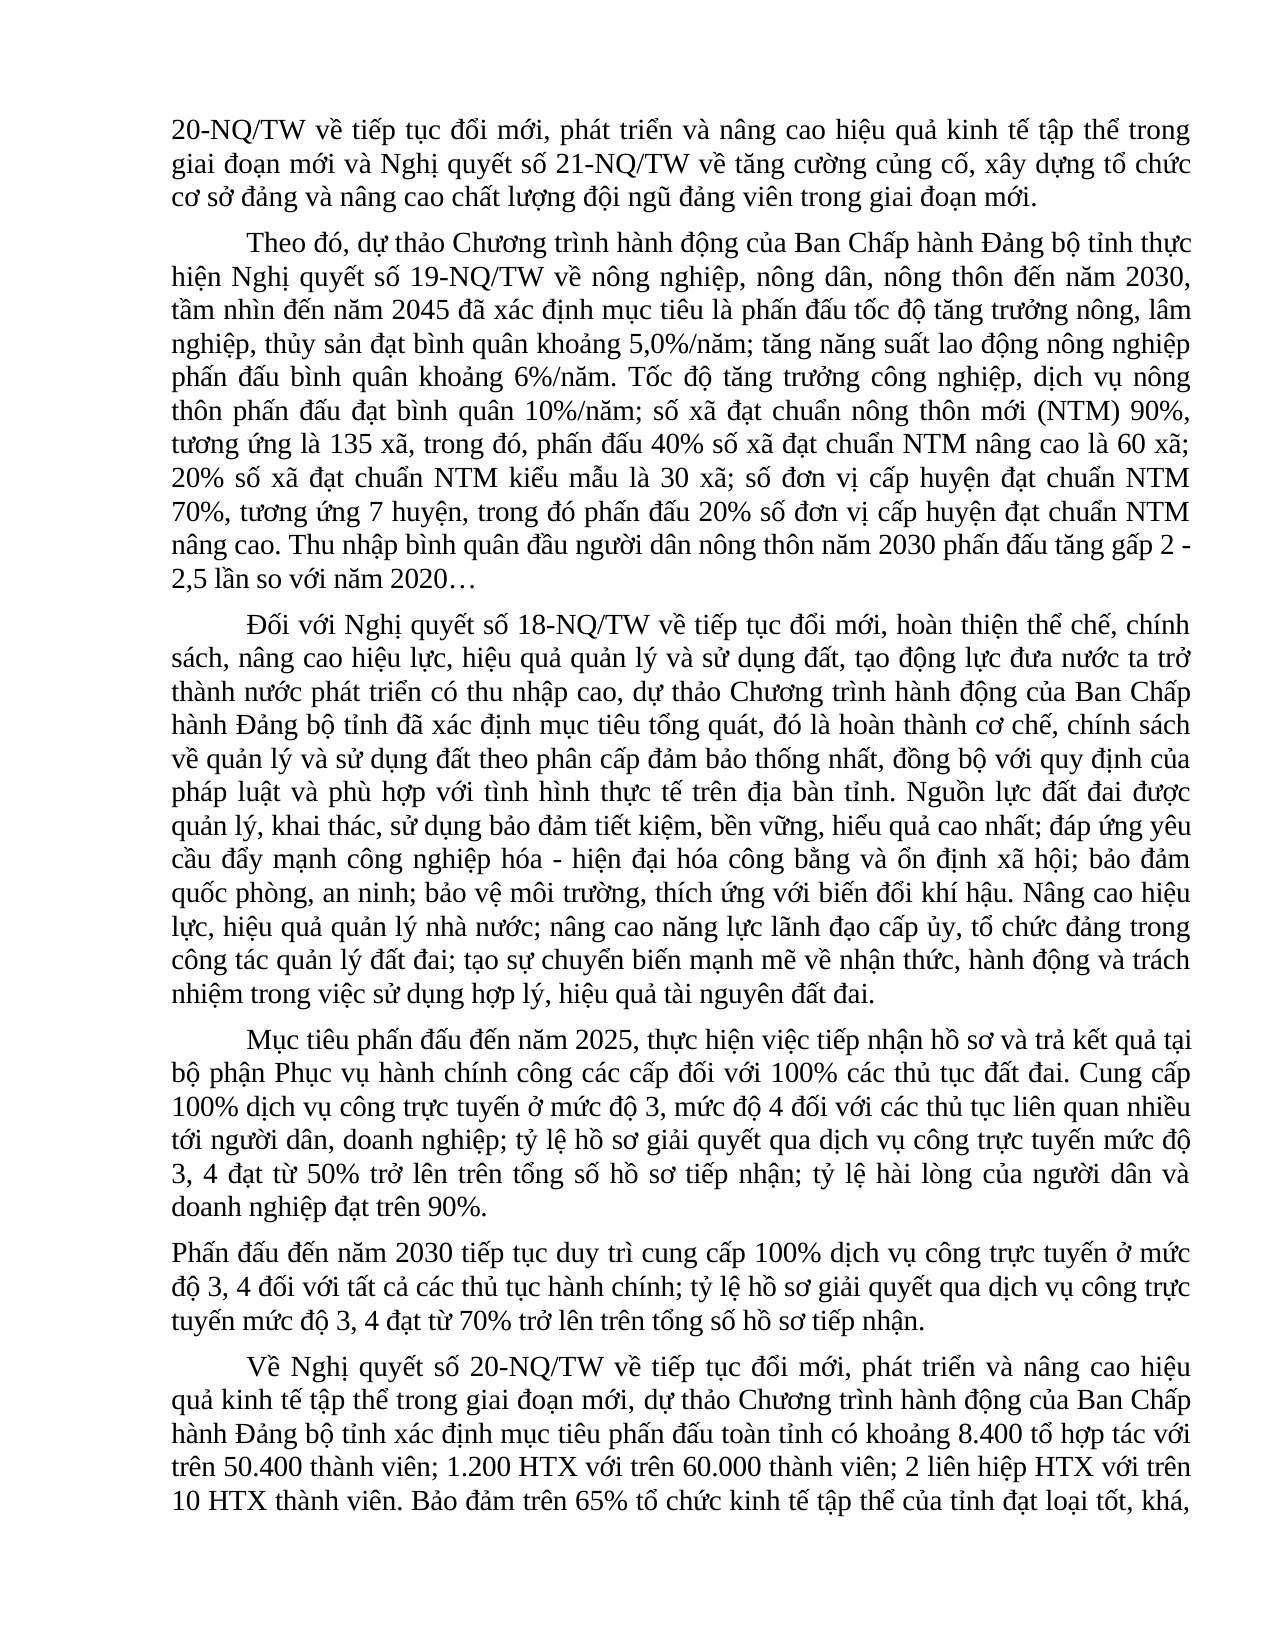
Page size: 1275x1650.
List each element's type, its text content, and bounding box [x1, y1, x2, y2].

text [171, 1349, 1192, 1516]
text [171, 112, 1192, 213]
text Đối với Nghị quyết số 18-NQ/TW về tiếp tục đổi mới, hoàn thiện thể chế, chính sách, nâng cao hiệu lực, hiệu quả quản lý và sử dụng đất, tạo động lực đưa nước ta trở thành nước phát triển có thu nhập cao, dự thảo Chương trình hành động của Ban Chấp hành Đảng bộ tỉnh đã xác định mục tiêu tổng quát, đó là hoàn thành cơ chế, chính sách về quản lý và sử dụng đất theo phân cấp đảm bảo thống nhất, đồng bộ với quy định của pháp luật và phù hợp với tình hình thực tế trên địa bàn tỉnh. Nguồn lực đất đai được quản lý, khai thác, sử dụng bảo đảm tiết kiệm, bền vững, hiểu quả cao nhất; đáp ứng yêu cầu đẩy mạnh công nghiệp hóa - hiện đại hóa công bằng và ổn định xã hội; bảo đảm quốc phòng, an ninh; bảo vệ môi trường, thích ứng với biến đổi khí hậu. Nâng cao hiệu lực, hiệu quả quản lý nhà nước; nâng cao năng lực lãnh đạo cấp ủy, tổ chức đảng trong công tác quản lý đất đai; tạo sự chuyển biến mạnh mẽ về nhận thức, hành động và trách nhiệm trong việc sử dụng hợp lý, hiệu quả tài nguyên đất đai. [171, 607, 1192, 1009]
text Mục tiêu phấn đấu đến năm 2025, thực hiện việc tiếp nhận hồ sơ và trả kết quả tại bộ phận Phục vụ hành chính công các cấp đối với 100% các thủ tục đất đai. Cung cấp 100% dịch vụ công trực tuyến ở mức độ 3, mức độ 4 đối với các thủ tục liên quan nhiều tới người dân, doanh nghiệp; tỷ lệ hồ sơ giải quyết qua dịch vụ công trực tuyến mức độ 3, 4 đạt từ 50% trở lên trên tổng số hồ sơ tiếp nhận; tỷ lệ hài lòng của người dân và doanh nghiệp đạt trên 90%. [171, 1022, 1192, 1223]
text Theo đó, dự thảo Chương trình hành động của Ban Chấp hành Đảng bộ tỉnh thực hiện Nghị quyết số 19-NQ/TW về nông nghiệp, nông dân, nông thôn đến năm 2030, tầm nhìn đến năm 2045 đã xác định mục tiêu là phấn đấu tốc độ tăng trưởng nông, lâm nghiệp, thủy sản đạt bình quân khoảng 5,0%/năm; tăng năng suất lao động nông nghiệp phấn đấu bình quân khoảng 6%/năm. Tốc độ tăng trưởng công nghiệp, dịch vụ nông thôn phấn đấu đạt bình quân 10%/năm; số xã đạt chuẩn nông thôn mới (NTM) 90%, tương ứng là 135 xã, trong đó, phấn đấu 40% số xã đạt chuẩn NTM nâng cao là 60 xã; 20% số xã đạt chuẩn NTM kiểu mẫu là 30 xã; số đơn vị cấp huyện đạt chuẩn NTM 70%, tương ứng 7 huyện, trong đó phấn đấu 20% số đơn vị cấp huyện đạt chuẩn NTM nâng cao. Thu nhập bình quân đầu người dân nông thôn năm 2030 phấn đấu tăng gấp 2 - 2,5 lần so với năm 2020… [171, 225, 1192, 594]
text Phấn đấu đến năm 2030 tiếp tục duy trì cung cấp 100% dịch vụ công trực tuyến ở mức độ 3, 4 đối với tất cả các thủ tục hành chính; tỷ lệ hồ sơ giải quyết qua dịch vụ công trực tuyến mức độ 3, 4 đạt từ 70% trở lên trên tổng số hồ sơ tiếp nhận. [171, 1236, 1192, 1336]
